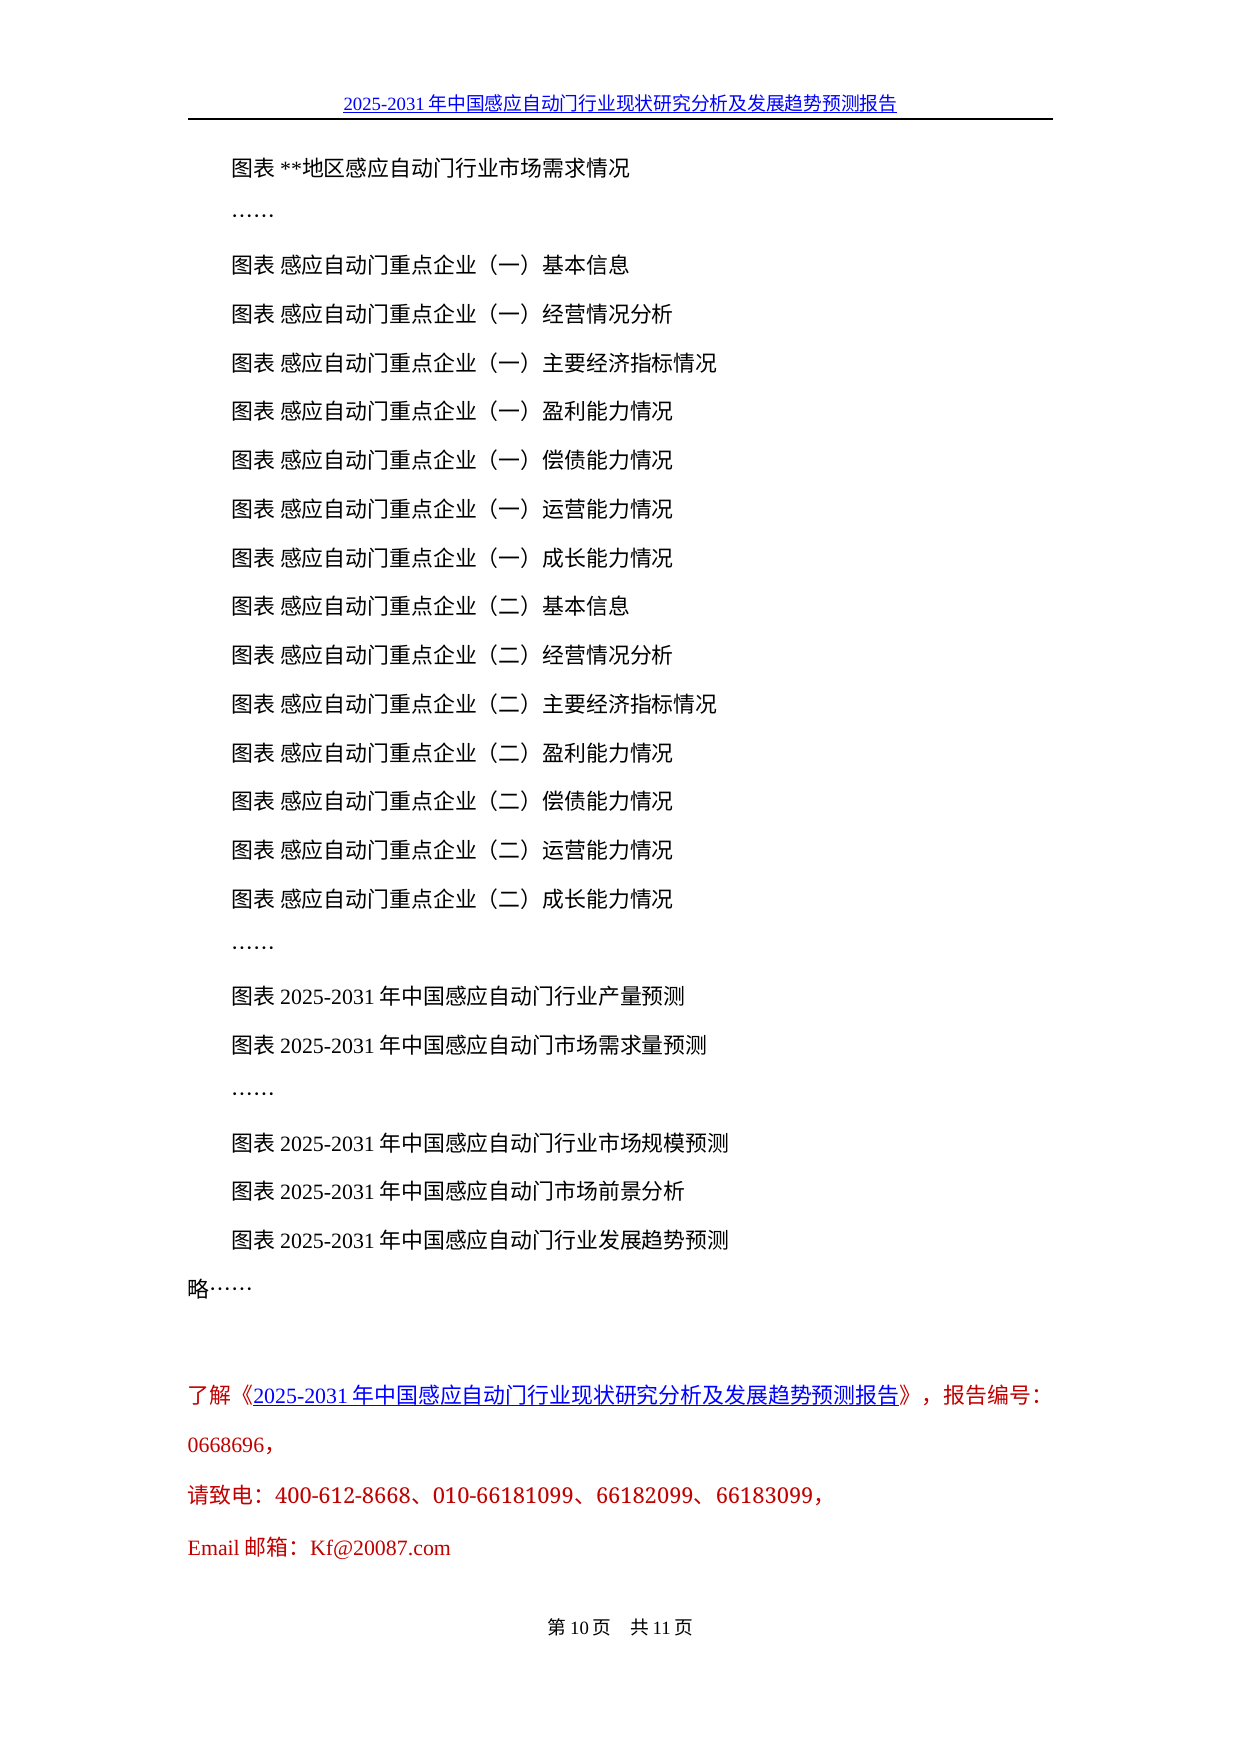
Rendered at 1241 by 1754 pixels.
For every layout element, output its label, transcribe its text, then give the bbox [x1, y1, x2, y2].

text 了解《2025-2031年中国感应自动门行业现状研究分析及发展趋势预测报告》，报告编号：0668696， [187, 1378, 1053, 1459]
text 请致电：400-612-8668、010-66181099、66182099、66183099， [187, 1478, 1053, 1511]
text Email邮箱：Kf@20087.com [187, 1530, 1053, 1562]
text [187, 150, 1053, 1304]
